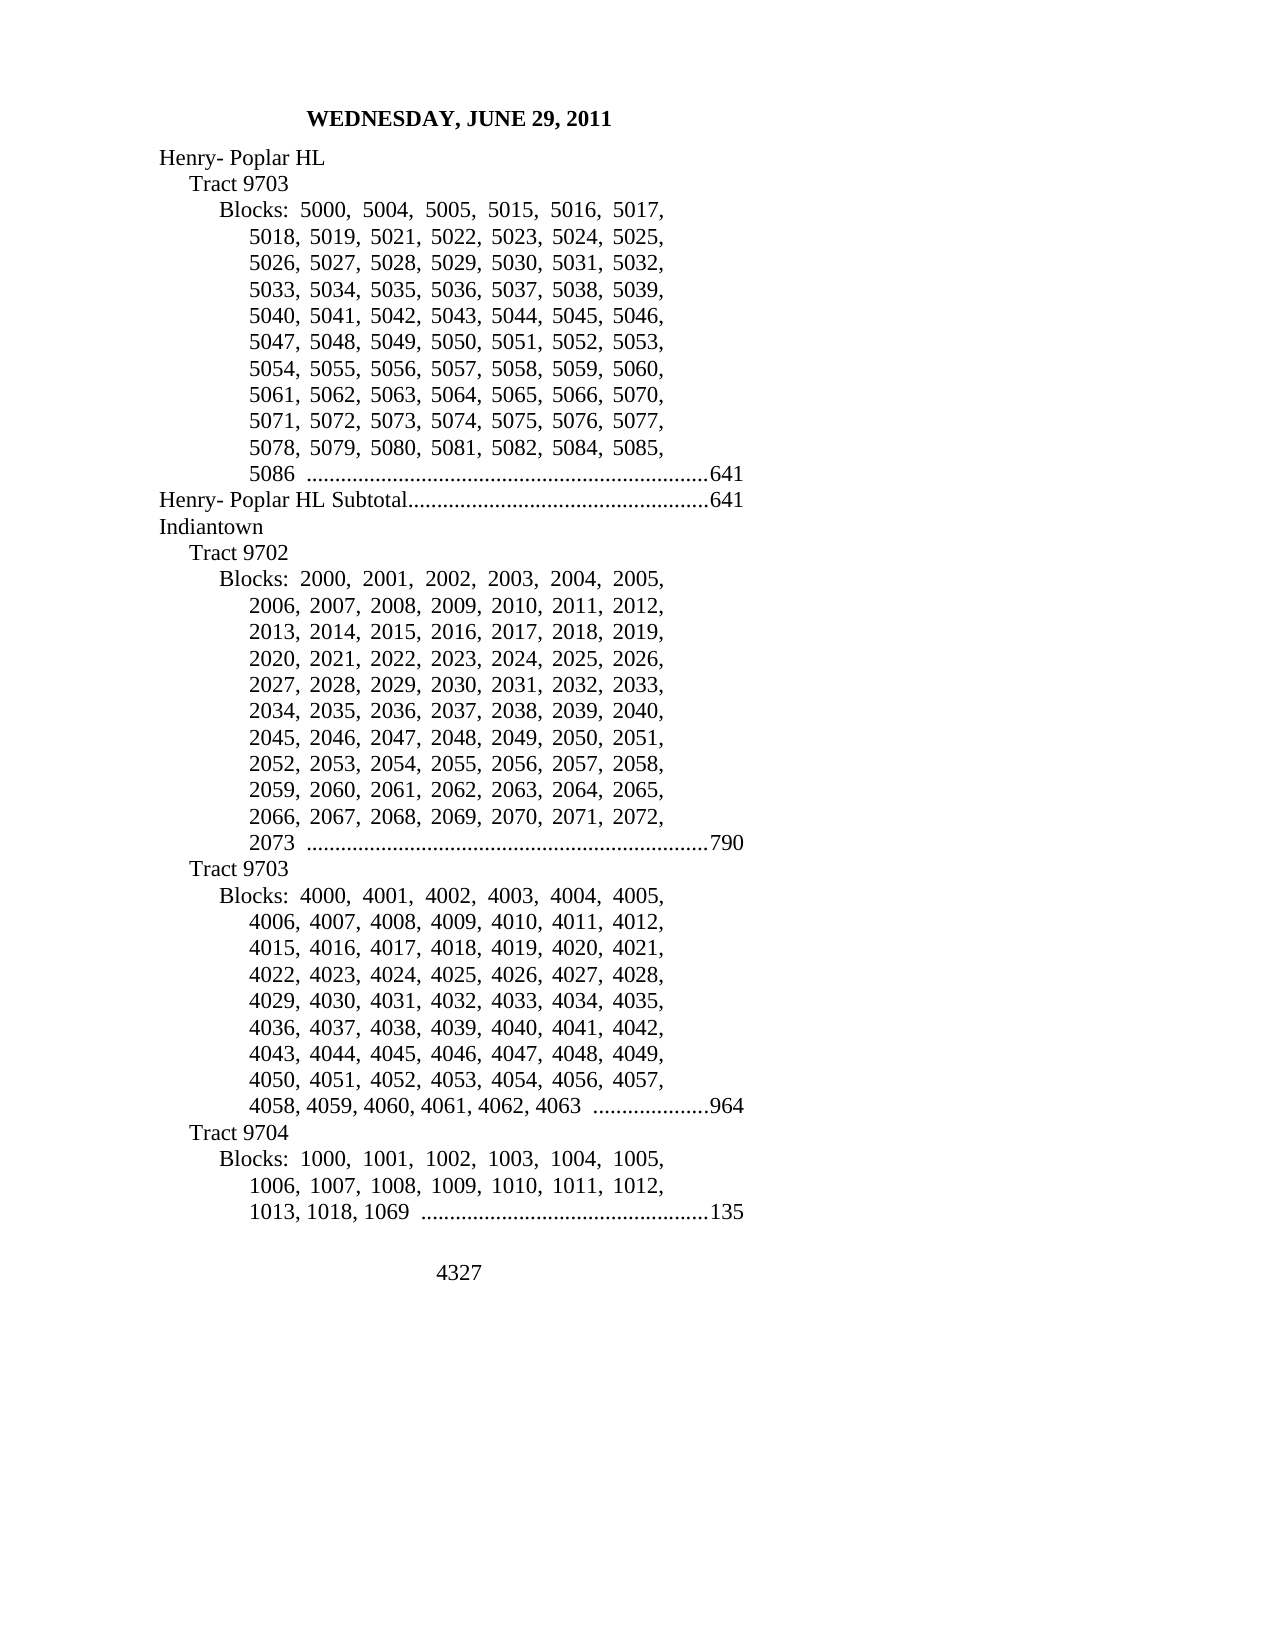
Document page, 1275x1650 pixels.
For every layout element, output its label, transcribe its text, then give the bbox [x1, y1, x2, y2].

text Henry- Poplar HL Subtotal 641 [159, 486, 789, 513]
text Blocks: 5000, 5004, 5005, 5015, 5016, 5017, 5018, 5019, 5021, 5022, 5023, 5024, 5025, 5026, 5027, 5028, 5029, 5030, 5031, 5032, 5033, 5034, 5035, 5036, 5037, 5038, 5039, 5040, 5041, 5042, 5043, 5044, 5045, 5046, 5047, 5048, 5049, 5050, 5051, 5052, 5053, 5054, 5055, 5056, 5057, 5058, 5059, 5060, 5061, 5062, 5063, 5064, 5065, 5066, 5070, 5071, 5072, 5073, 5074, 5075, 5076, 5077, 5078, 5079, 5080, 5081, 5082, 5084, 5085, 5086 641 [219, 197, 664, 486]
text Blocks: 1000, 1001, 1002, 1003, 1004, 1005, 1006, 1007, 1008, 1009, 1010, 1011, 1012, 1013, 1018, 1069 135 [219, 1145, 664, 1224]
text Henry- Poplar HL [159, 144, 789, 170]
text Tract 9703 [189, 170, 789, 197]
text Blocks: 4000, 4001, 4002, 4003, 4004, 4005, 4006, 4007, 4008, 4009, 4010, 4011, 4012, 4015, 4016, 4017, 4018, 4019, 4020, 4021, 4022, 4023, 4024, 4025, 4026, 4027, 4028, 4029, 4030, 4031, 4032, 4033, 4034, 4035, 4036, 4037, 4038, 4039, 4040, 4041, 4042, 4043, 4044, 4045, 4046, 4047, 4048, 4049, 4050, 4051, 4052, 4053, 4054, 4056, 4057, 4058, 4059, 4060, 4061, 4062, 4063 964 [219, 882, 664, 1119]
text Tract 9702 [189, 539, 789, 566]
text Tract 9703 [189, 855, 789, 882]
text Blocks: 2000, 2001, 2002, 2003, 2004, 2005, 2006, 2007, 2008, 2009, 2010, 2011, 2012, 2013, 2014, 2015, 2016, 2017, 2018, 2019, 2020, 2021, 2022, 2023, 2024, 2025, 2026, 2027, 2028, 2029, 2030, 2031, 2032, 2033, 2034, 2035, 2036, 2037, 2038, 2039, 2040, 2045, 2046, 2047, 2048, 2049, 2050, 2051, 2052, 2053, 2054, 2055, 2056, 2057, 2058, 2059, 2060, 2061, 2062, 2063, 2064, 2065, 2066, 2067, 2068, 2069, 2070, 2071, 2072, 2073 790 [219, 566, 664, 855]
text Tract 9704 [189, 1119, 789, 1145]
text Indiantown [159, 513, 789, 539]
